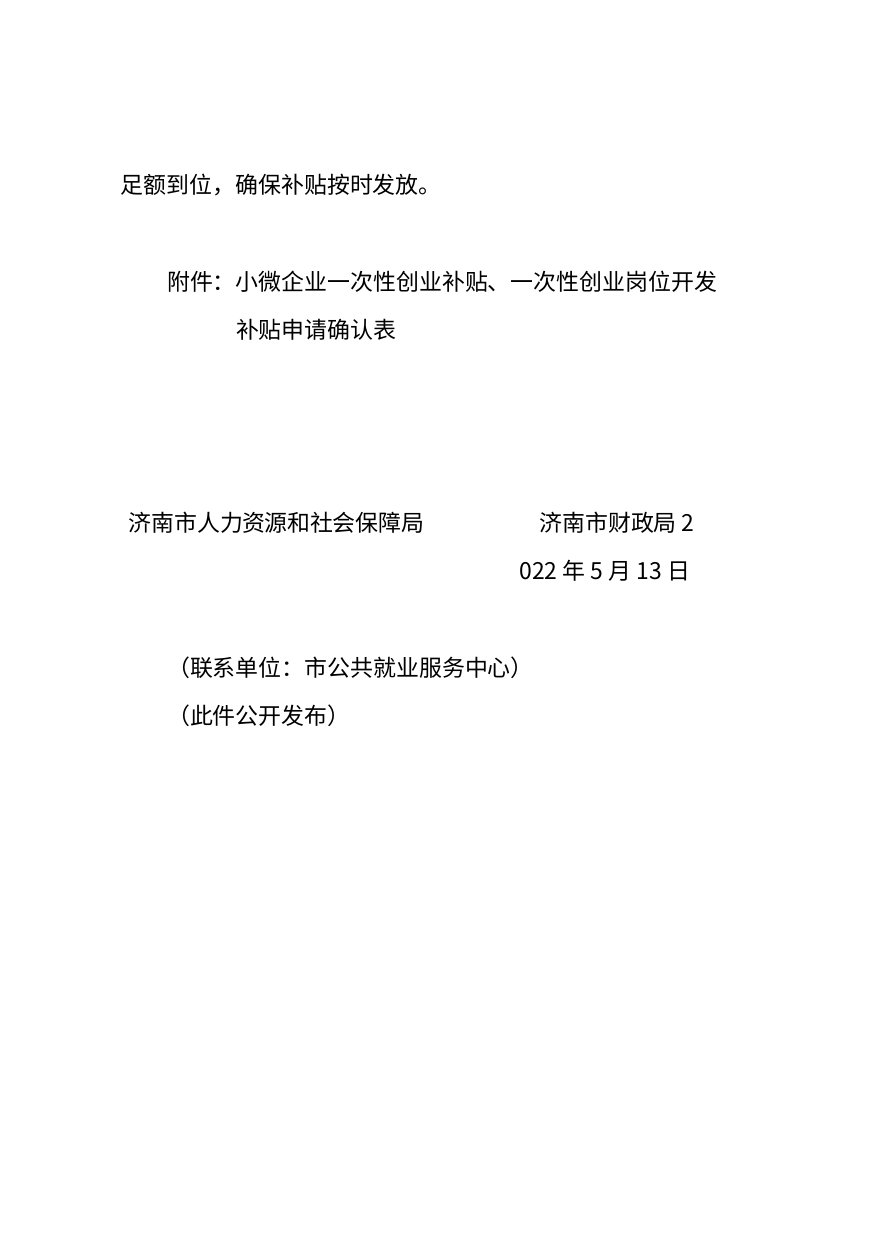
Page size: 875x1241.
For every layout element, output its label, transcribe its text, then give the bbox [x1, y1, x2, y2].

text 济南市人力资源和社会保障局 济南市财政局2022 年 5 月 13 日 [128, 505, 698, 586]
text （此件公开发布） [167, 698, 801, 731]
text 附件：小微企业一次性创业补贴、一次性创业岗位开发补贴申请确认表 [167, 264, 720, 345]
text （联系单位：市公共就业服务中心） [167, 650, 801, 683]
text 足额到位，确保补贴按时发放。 [121, 167, 801, 200]
